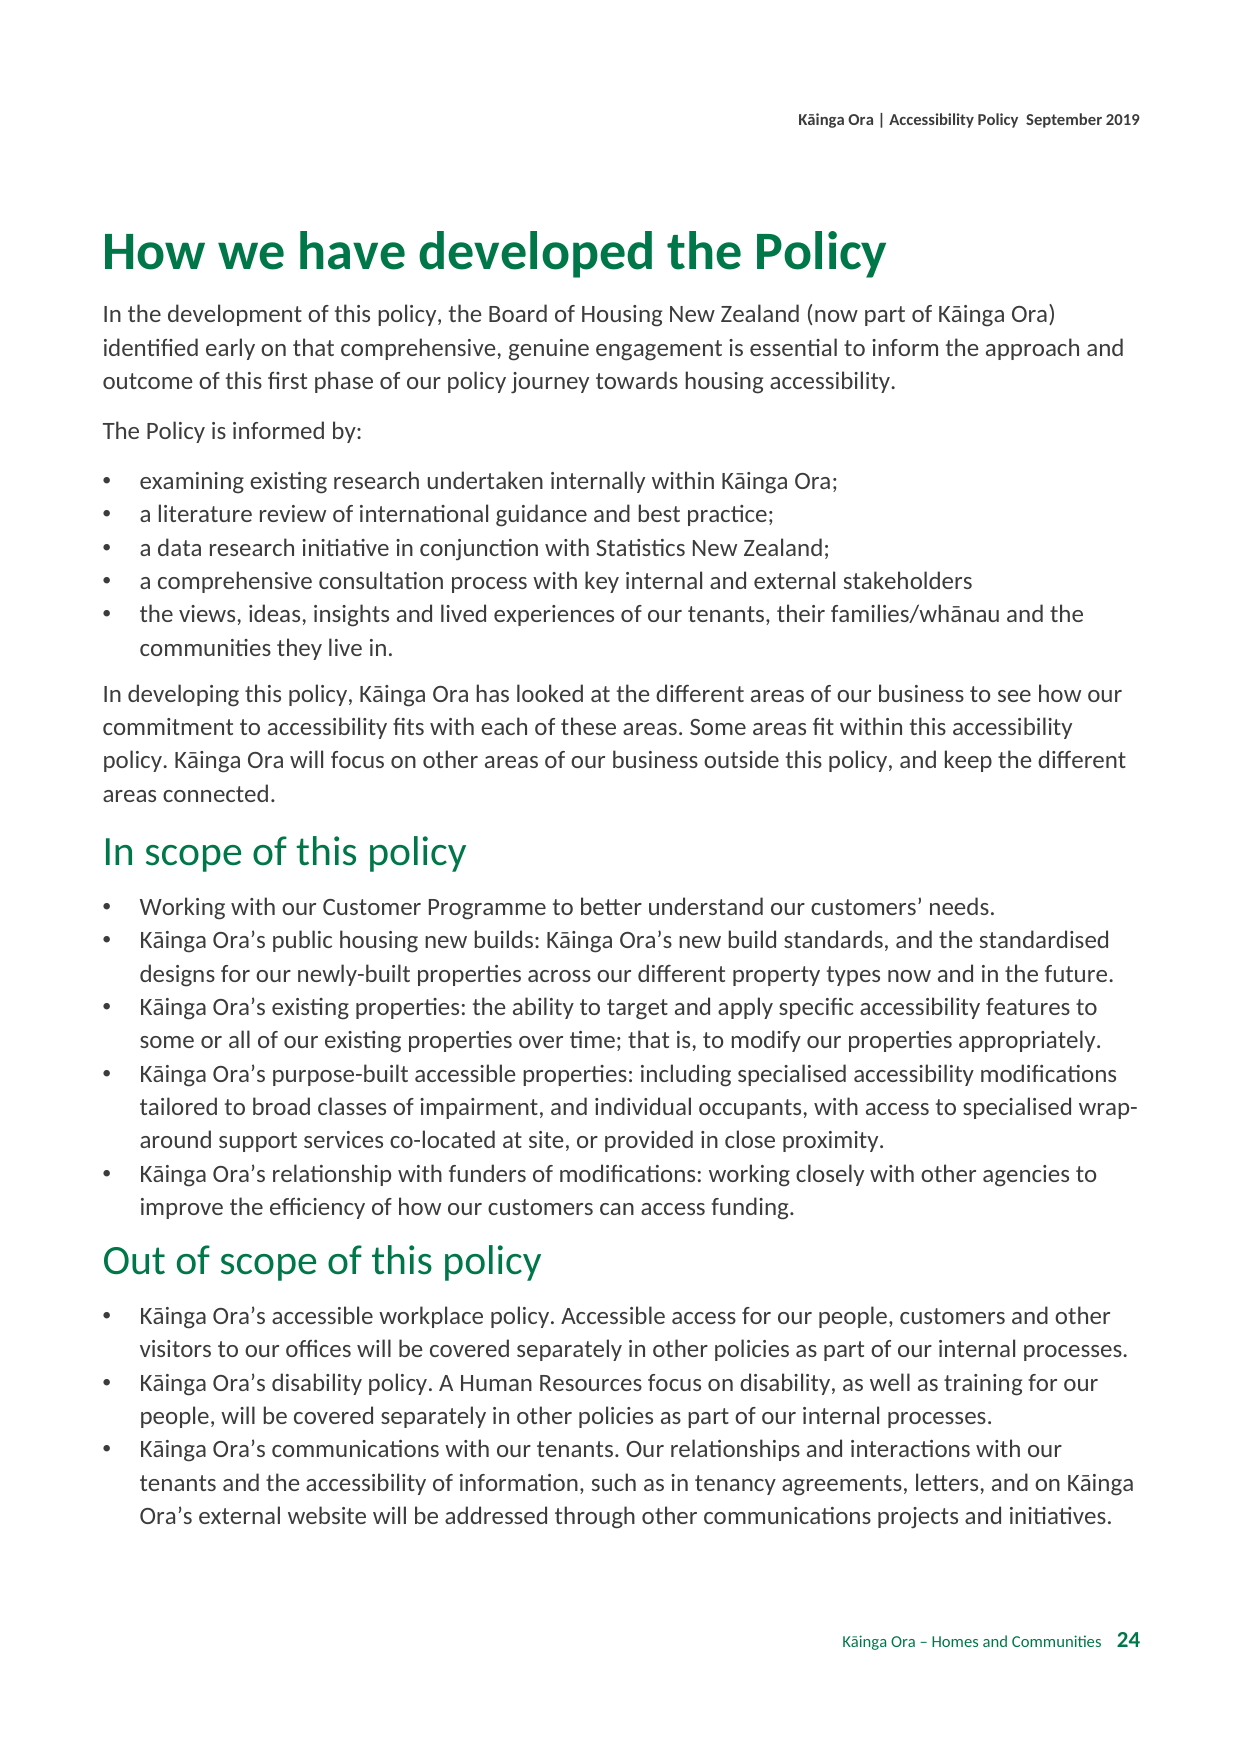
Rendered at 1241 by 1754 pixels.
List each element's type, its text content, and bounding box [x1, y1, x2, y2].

text In the development of this policy, the Board of Housing New Zealand (now part of Kāinga Ora) identified early on that comprehensive, genuine engagement is essential to inform the approach and outcome of this first phase of our policy journey towards housing accessibility. [102, 296, 1140, 396]
list Working with our Customer Programme to better understand our customers’ needs. [102, 888, 1140, 922]
text In developing this policy, Kāinga Ora has looked at the different areas of our business to see how our commitment to accessibility fits with each of these areas. Some areas fit within this accessibility policy. Kāinga Ora will focus on other areas of our business outside this policy, and keep the different areas connected. [102, 675, 1140, 808]
list a comprehensive consultation process with key internal and external stakeholders [102, 562, 1140, 596]
list examining existing research undertaken internally within Kāinga Ora; [102, 462, 1140, 496]
list Kāinga Ora’s public housing new builds: Kāinga Ora’s new build standards, and the standardised designs for our newly-built properties across our different property types now and in the future. [102, 922, 1140, 988]
subtitle How we have developed the Policy [102, 217, 1140, 283]
list Kāinga Ora’s communications with our tenants. Our relationships and interactions with our tenants and the accessibility of information, such as in tenancy agreements, letters, and on Kāinga Ora’s external website will be addressed through other communications projects and initiatives. [102, 1431, 1140, 1531]
subtitle Out of scope of this policy [102, 1234, 1140, 1285]
text The Policy is informed by: [102, 412, 1140, 446]
list Kāinga Ora’s existing properties: the ability to target and apply specific accessibility features to some or all of our existing properties over time; that is, to modify our properties appropriately. [102, 988, 1140, 1055]
list Kāinga Ora’s disability policy. A Human Resources focus on disability, as well as training for our people, will be covered separately in other policies as part of our internal processes. [102, 1364, 1140, 1431]
list a data research initiative in conjunction with Statistics New Zealand; [102, 529, 1140, 562]
list Kāinga Ora’s accessible workplace policy. Accessible access for our people, customers and other visitors to our offices will be covered separately in other policies as part of our internal processes. [102, 1297, 1140, 1364]
subtitle In scope of this policy [102, 825, 1140, 876]
list Kāinga Ora’s purpose-built accessible properties: including specialised accessibility modifications tailored to broad classes of impairment, and individual occupants, with access to specialised wrap-around support services co-located at site, or provided in close proximity. [102, 1055, 1140, 1155]
list Kāinga Ora’s relationship with funders of modifications: working closely with other agencies to improve the efficiency of how our customers can access funding. [102, 1155, 1140, 1222]
list a literature review of international guidance and best practice; [102, 496, 1140, 529]
list the views, ideas, insights and lived experiences of our tenants, their families/whānau and the communities they live in. [102, 596, 1140, 662]
